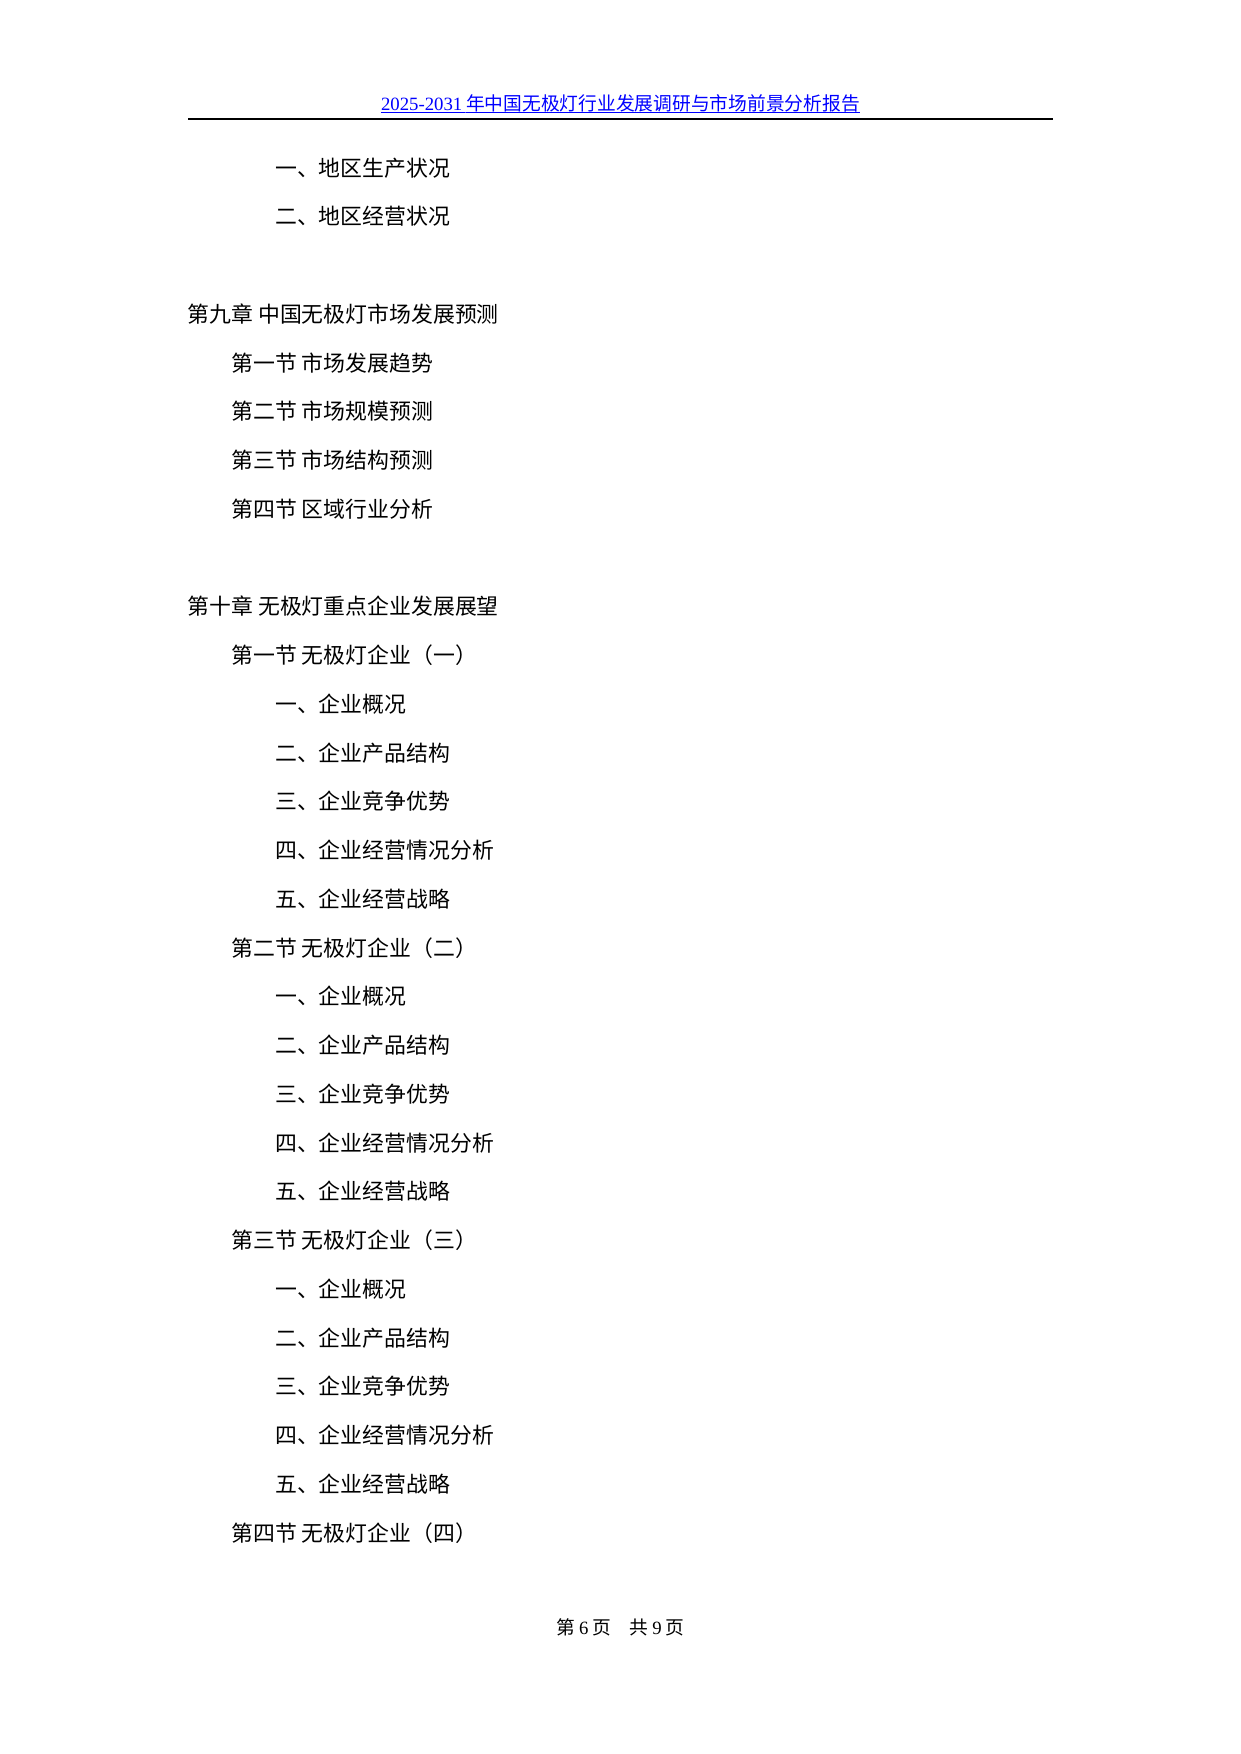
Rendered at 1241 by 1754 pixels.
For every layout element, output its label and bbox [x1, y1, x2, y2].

text [187, 150, 1053, 1548]
